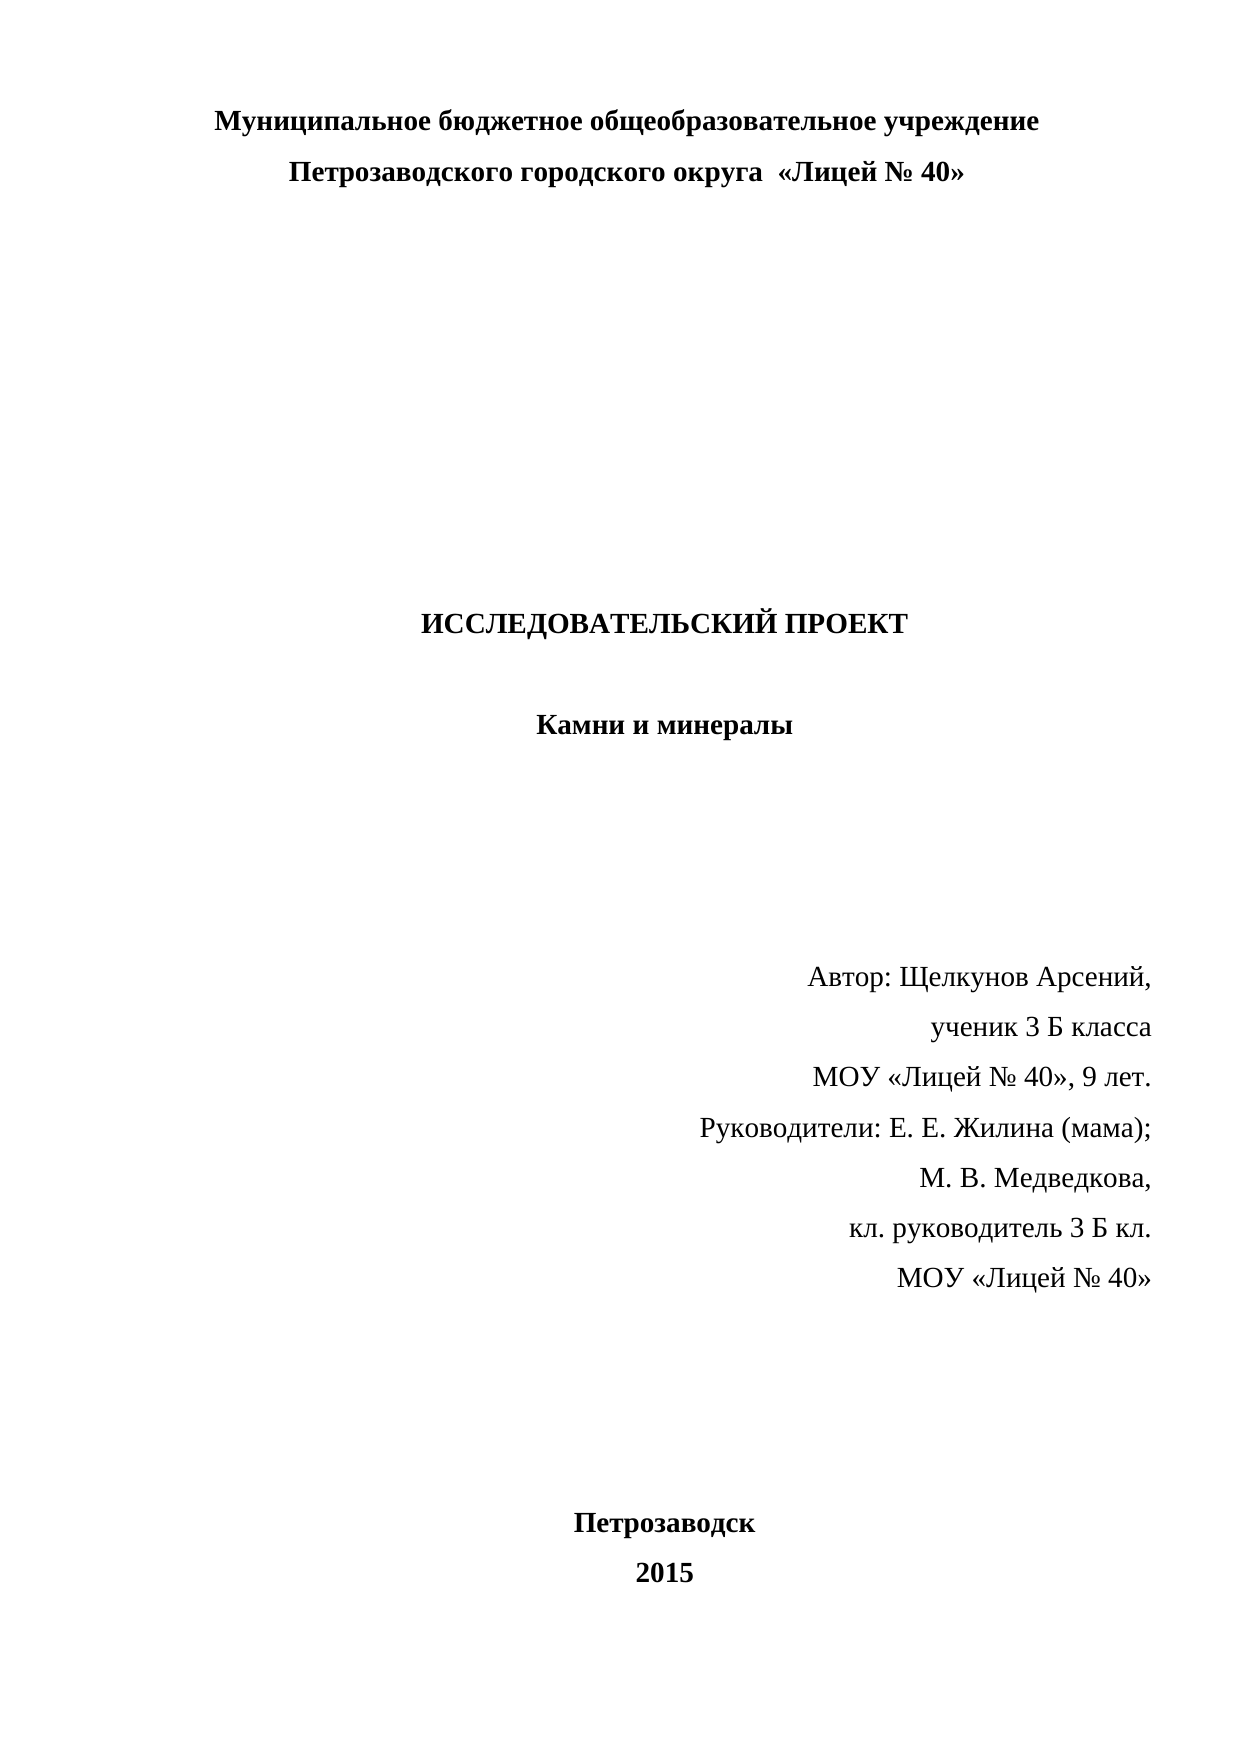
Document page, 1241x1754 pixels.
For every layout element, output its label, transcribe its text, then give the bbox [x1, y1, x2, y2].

text 2015 [177, 1555, 1152, 1589]
text Автор: Щелкунов Арсений, [369, 959, 1152, 992]
text Петрозаводск [177, 1505, 1152, 1538]
text МОУ «Лицей № 40» [369, 1261, 1152, 1294]
text Муниципальное бюджетное общеобразовательное учреждение [102, 103, 1152, 137]
text М. В. Медведкова, [369, 1160, 1152, 1193]
text кл. руководитель 3 Б кл. [369, 1210, 1152, 1244]
text Петрозаводского городского округа «Лицей № 40» [102, 154, 1152, 187]
text МОУ «Лицей № 40», 9 лет. [369, 1059, 1152, 1093]
text Камни и минералы [177, 707, 1152, 741]
text ИССЛЕДОВАТЕЛЬСКИЙ ПРОЕКТ [177, 607, 1152, 640]
text ученик 3 Б класса [369, 1009, 1152, 1043]
text Руководители: Е. Е. Жилина (мама); [369, 1110, 1152, 1143]
